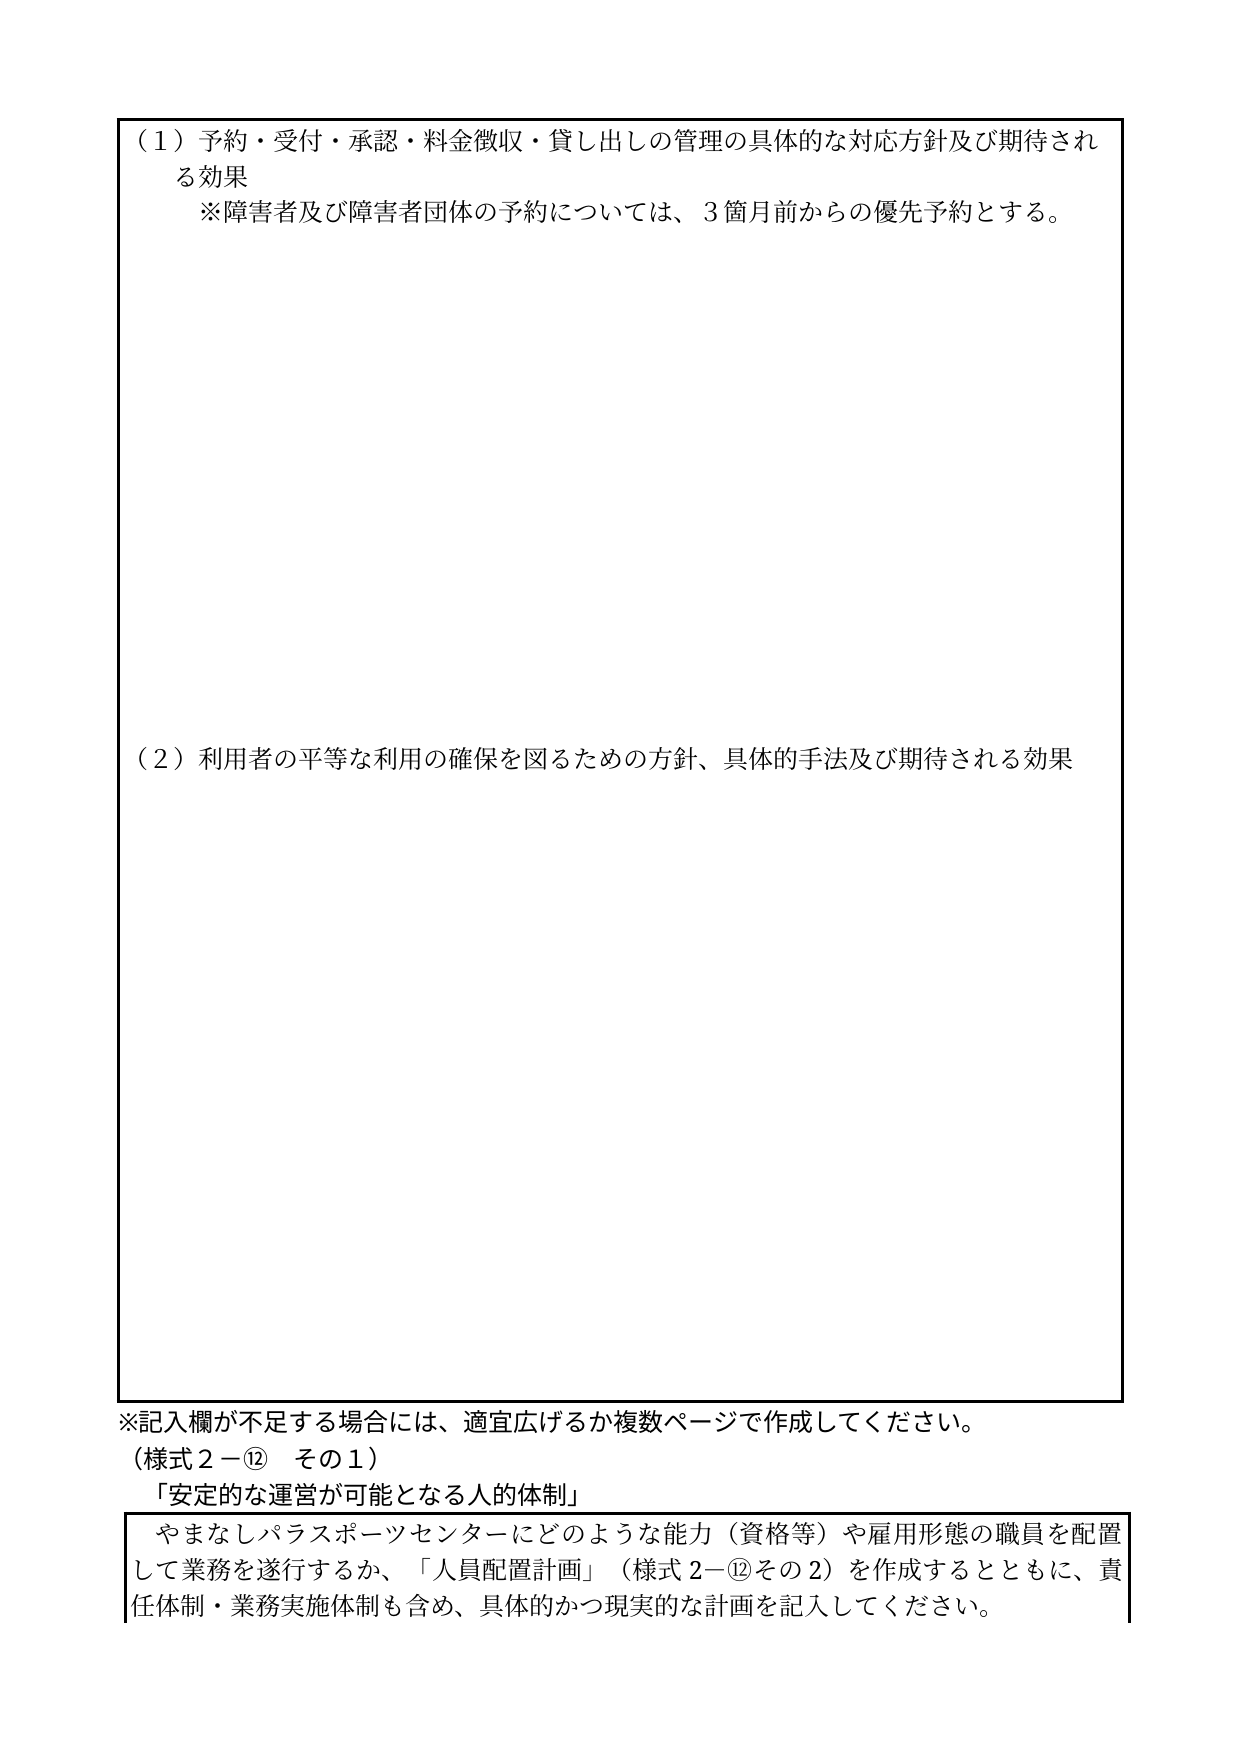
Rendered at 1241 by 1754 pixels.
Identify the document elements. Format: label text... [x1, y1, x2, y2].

table_header やまなしパラスポーツセンターにどのような能力（資格等）や雇用形態の職員を配置して業務を遂行するか、「人員配置計画」（様式2－⑫その2）を作成するとともに、責任体制・業務実施体制も含め、具体的かつ現実的な計画を記入してください。 [127, 1515, 1128, 1623]
text 「安定的な運営が可能となる人的体制」 [118, 1475, 1122, 1512]
text （様式２－⑫ その１） [118, 1439, 1122, 1475]
text ※記入欄が不足する場合には、適宜広げるか複数ページで作成してください。 [118, 1403, 1122, 1439]
table_cell （１）予約・受付・承認・料金徴収・貸し出しの管理の具体的な対応方針及び期待され る効果 ※障害者及び障害者団体の予約については、３箇月前からの優先予約とする。 （２）利用者の平等な利用の確保を図るための方針、具体的手法及び期待される効果 [120, 121, 1121, 1400]
